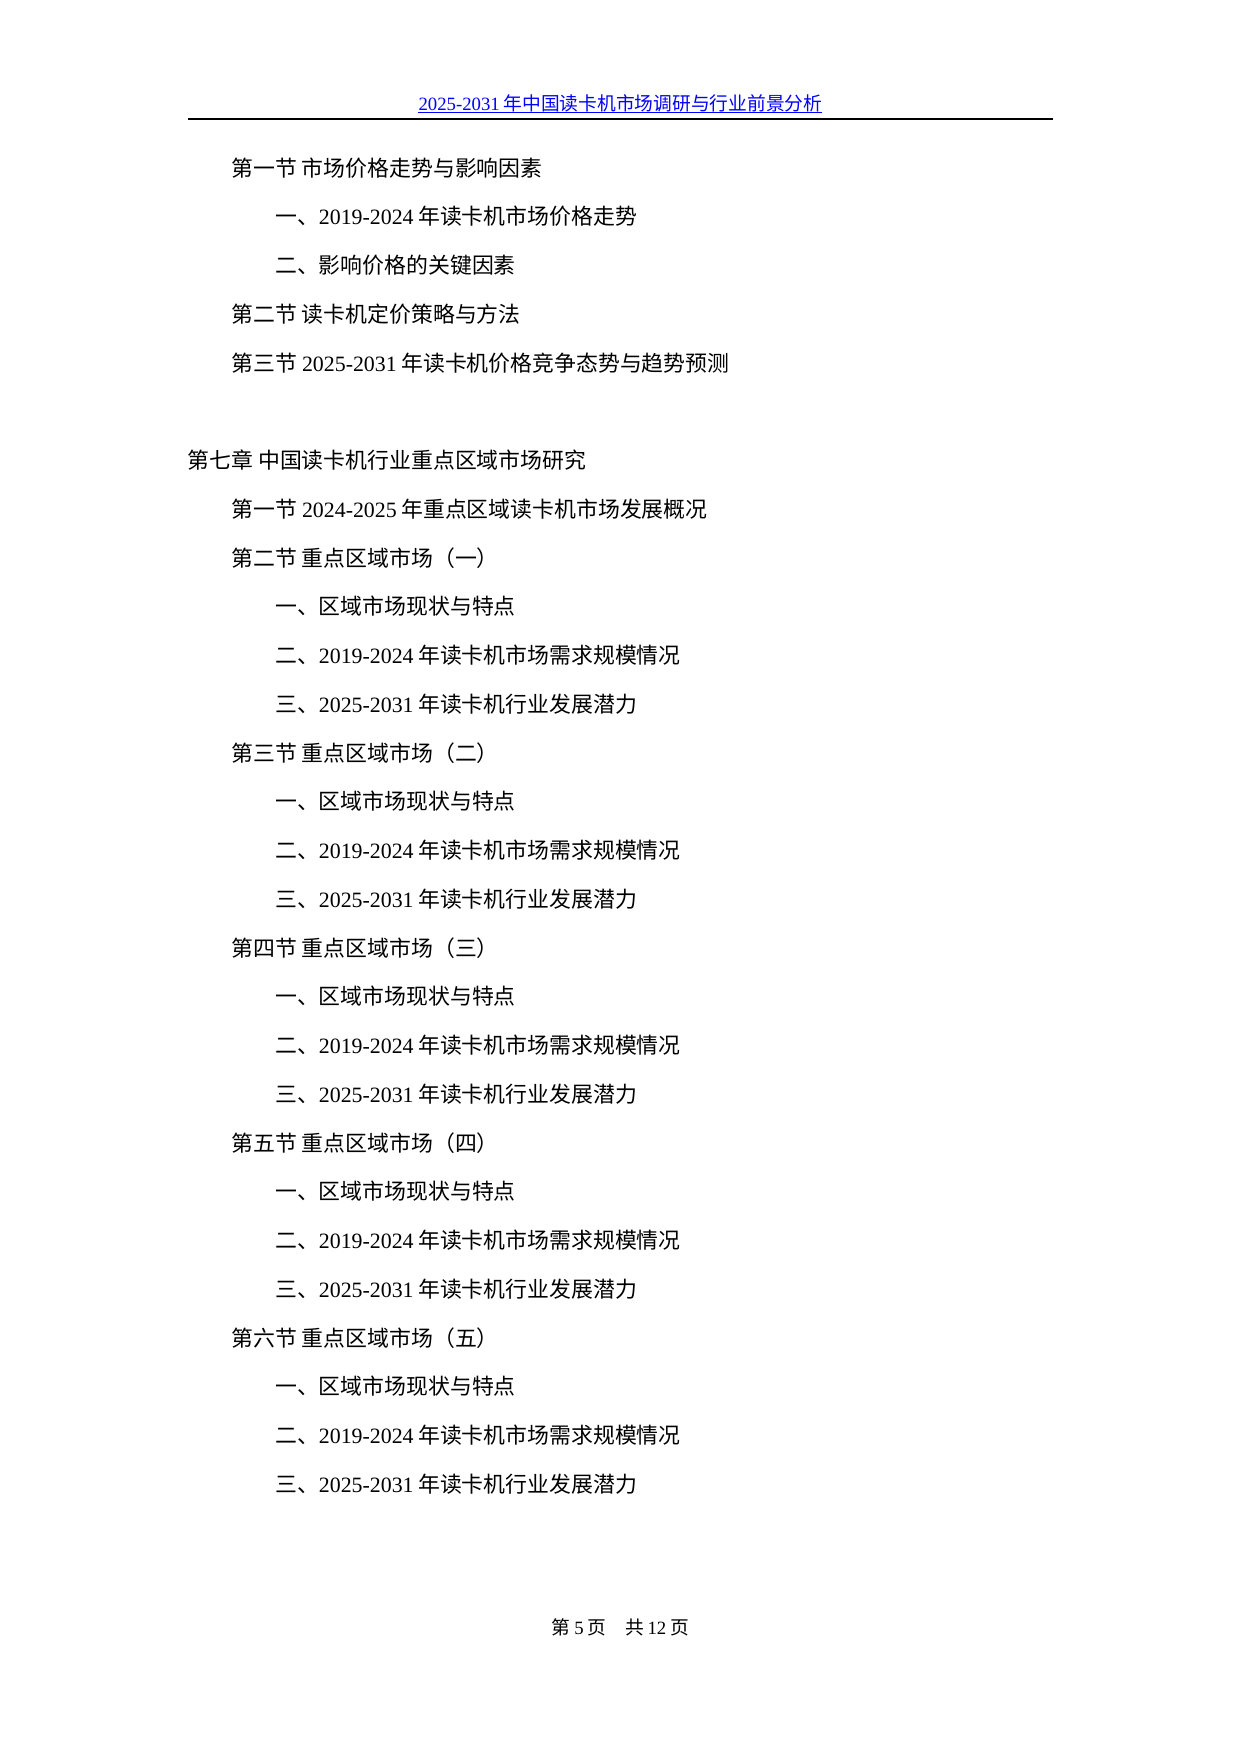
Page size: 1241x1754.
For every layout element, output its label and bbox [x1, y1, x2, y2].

text [187, 150, 1053, 1499]
